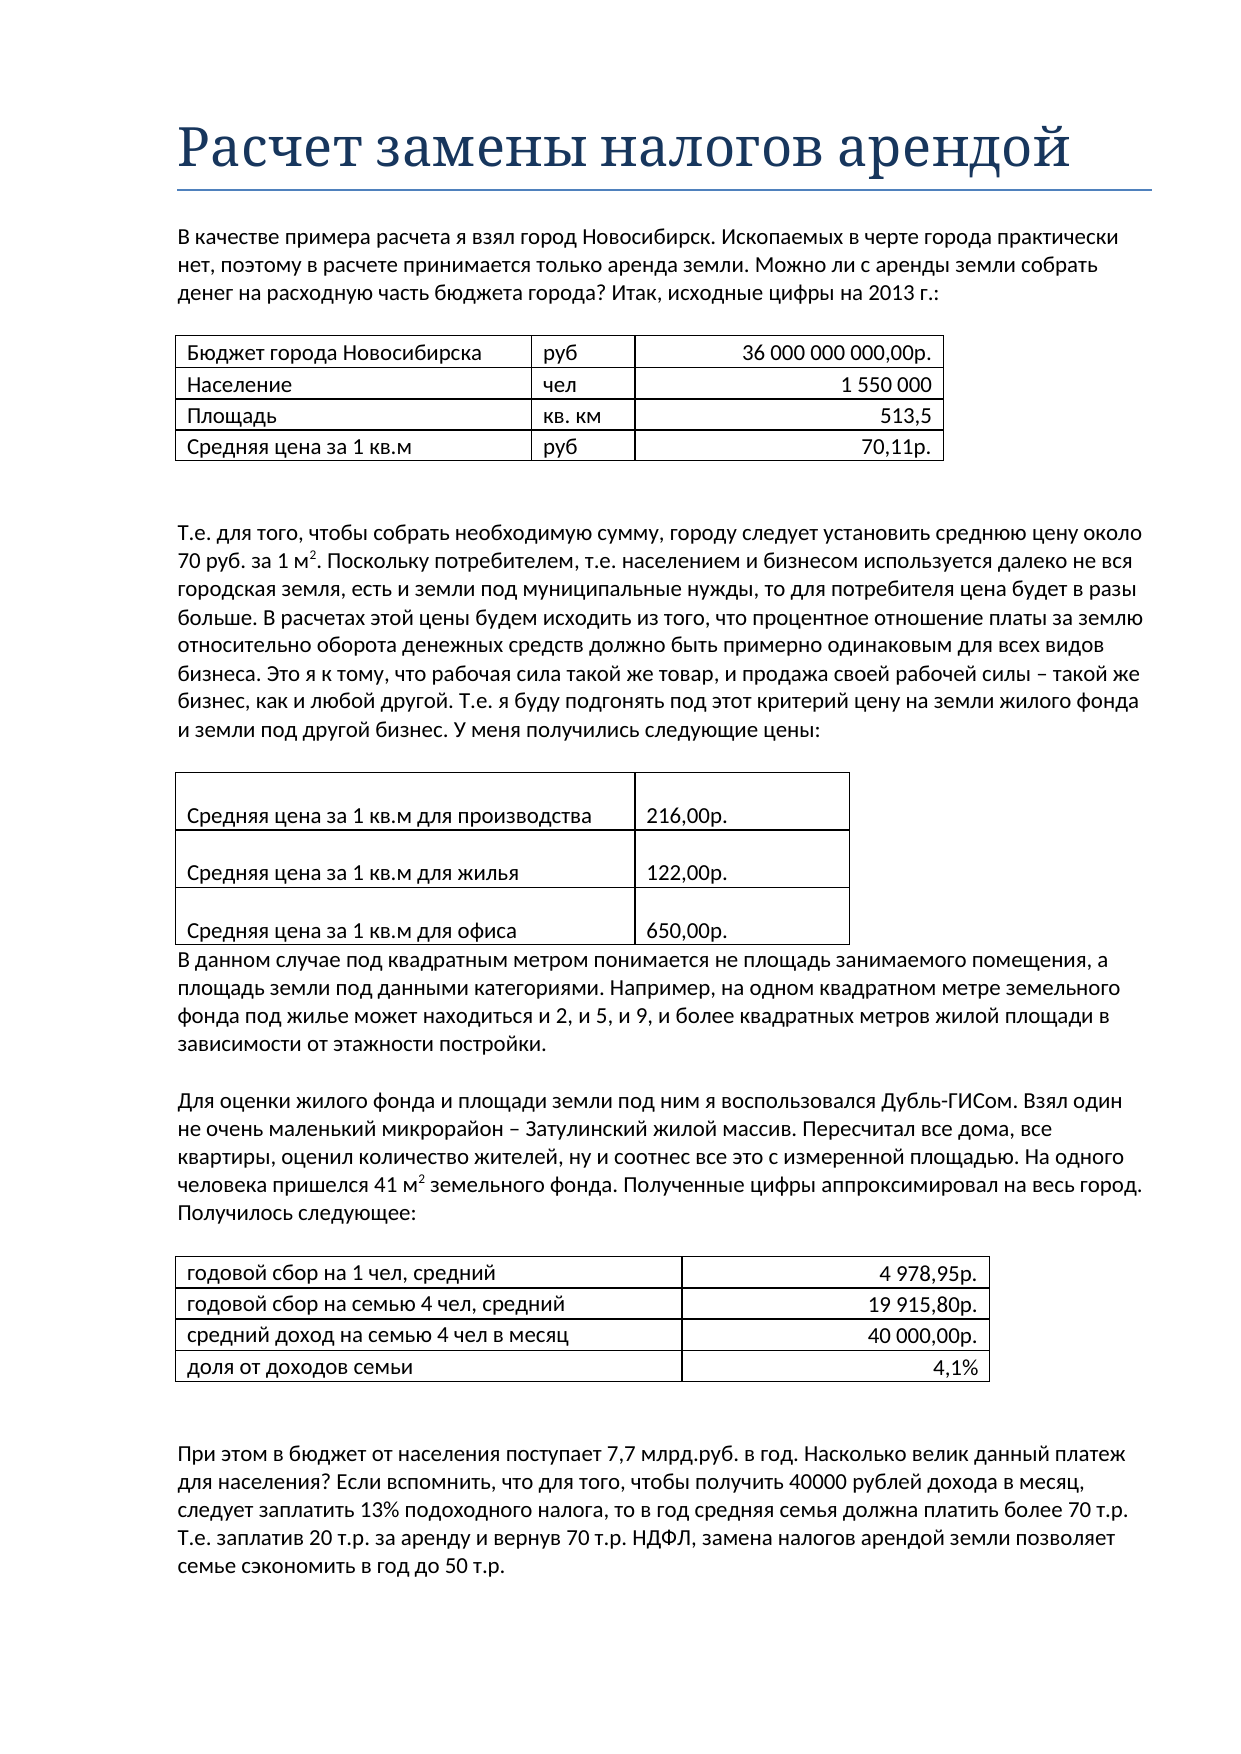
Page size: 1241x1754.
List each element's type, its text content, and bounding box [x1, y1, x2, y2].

table_header годовой сбор на 1 чел, средний [176, 1257, 681, 1287]
table_header 36 000 000 000,00р. [636, 336, 943, 367]
table_cell 1 550 000 [636, 368, 943, 398]
table_cell 513,5 [636, 400, 943, 429]
table_cell 19 915,80р. [683, 1289, 989, 1318]
table_cell 122,00р. [636, 831, 849, 887]
table_cell Площадь [176, 400, 531, 429]
text При этом в бюджет от населения поступает 7,7 млрд.руб. в год. Насколько велик данный платеж для населения? Если вспомнить, что для того, чтобы получить 40000 рублей дохода в месяц, следует заплатить 13% подоходного налога, то в год средняя семья должна платить более 70 т.р. Т.е. заплатив 20 т.р. за аренду и вернув 70 т.р. НДФЛ, замена налогов арендой земли позволяет семье сэкономить в год до 50 т.р. [177, 1439, 1152, 1579]
table_cell Население [176, 368, 531, 398]
text Т.е. для того, чтобы собрать необходимую сумму, городу следует установить среднюю цену около 70 руб. за 1 м2. Поскольку потребителем, т.е. населением и бизнесом используется далеко не вся городская земля, есть и земли под муниципальные нужды, то для потребителя цена будет в разы больше. В расчетах этой цены будем исходить из того, что процентное отношение платы за землю относительно оборота денежных средств должно быть примерно одинаковым для всех видов бизнеса. Это я к тому, что рабочая сила такой же товар, и продажа своей рабочей силы – такой же бизнес, как и любой другой. Т.е. я буду подгонять под этот критерий цену на земли жилого фонда и земли под другой бизнес. У меня получились следующие цены: [177, 518, 1152, 743]
table_cell чел [532, 368, 634, 398]
table_cell кв. км [532, 400, 634, 429]
table_header 216,00р. [636, 773, 849, 829]
table_cell 70,11р. [636, 431, 943, 460]
title Расчет замены налогов арендой [177, 118, 1152, 189]
table_cell 4,1% [683, 1351, 989, 1381]
table_cell Средняя цена за 1 кв.м для жилья [176, 831, 634, 887]
table_header руб [532, 336, 634, 367]
table_cell годовой сбор на семью 4 чел, средний [176, 1289, 681, 1318]
table_header 4 978,95р. [683, 1257, 989, 1287]
table_cell 650,00р. [636, 888, 849, 944]
text В данном случае под квадратным метром понимается не площадь занимаемого помещения, а площадь земли под данными категориями. Например, на одном квадратном метре земельного фонда под жилье может находиться и 2, и 5, и 9, и более квадратных метров жилой площади в зависимости от этажности постройки. [177, 945, 1152, 1057]
text Для оценки жилого фонда и площади земли под ним я воспользовался Дубль-ГИСом. Взял один не очень маленький микрорайон – Затулинский жилой массив. Пересчитал все дома, все квартиры, оценил количество жителей, ну и соотнес все это с измеренной площадью. На одного человека пришелся 41 м2 земельного фонда. Полученные цифры аппроксимировал на весь город. Получилось следующее: [177, 1086, 1152, 1227]
table_header Бюджет города Новосибирска [176, 336, 531, 367]
text В качестве примера расчета я взял город Новосибирск. Ископаемых в черте города практически нет, поэтому в расчете принимается только аренда земли. Можно ли с аренды земли собрать денег на расходную часть бюджета города? Итак, исходные цифры на 2013 г.: [177, 222, 1152, 306]
table_cell руб [532, 431, 634, 460]
table_header Средняя цена за 1 кв.м для производства [176, 773, 634, 829]
table_cell Средняя цена за 1 кв.м для офиса [176, 888, 634, 944]
table_cell средний доход на семью 4 чел в месяц [176, 1320, 681, 1349]
table_cell доля от доходов семьи [176, 1351, 681, 1381]
table_cell Средняя цена за 1 кв.м [176, 431, 531, 460]
table_cell 40 000,00р. [683, 1320, 989, 1349]
